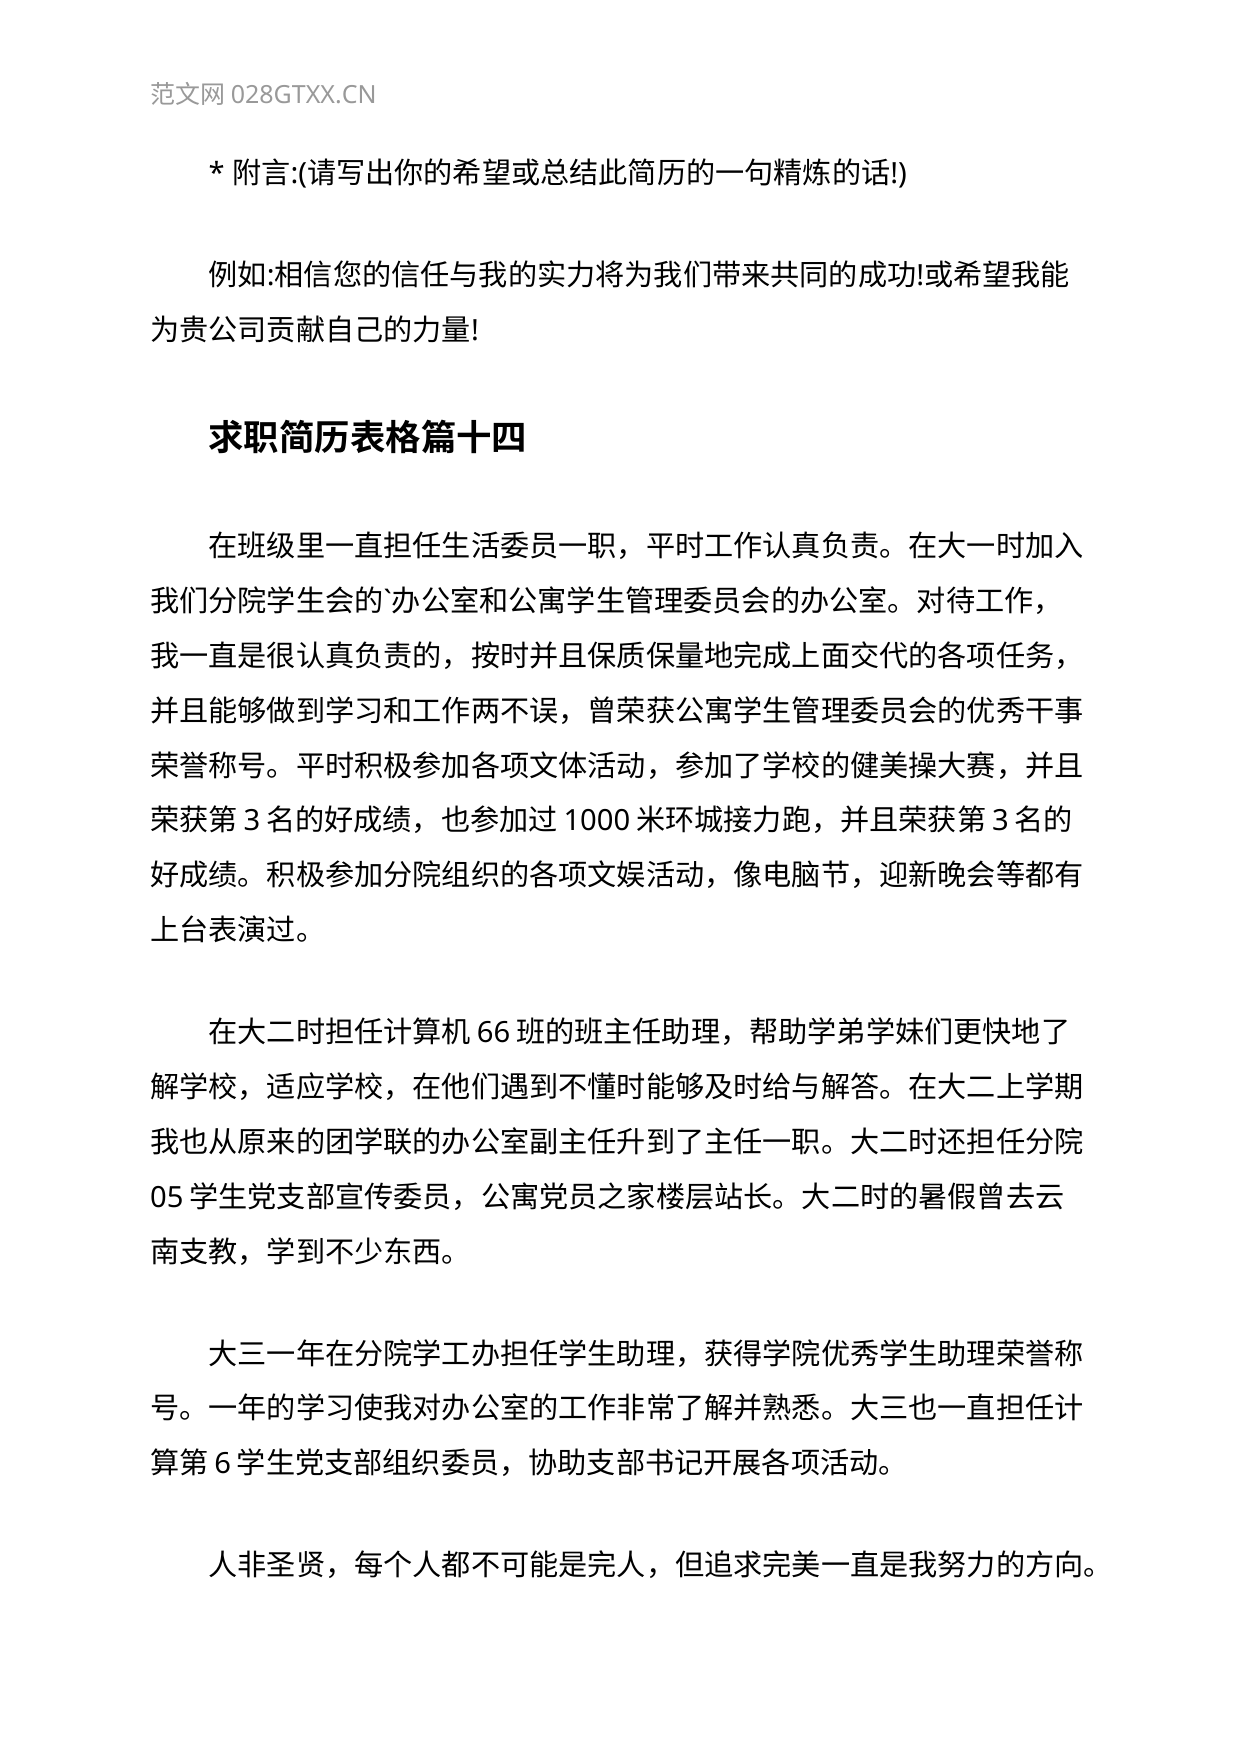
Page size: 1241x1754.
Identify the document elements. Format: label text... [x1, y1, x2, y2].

text 在大二时担任计算机66班的班主任助理，帮助学弟学妹们更快地了解学校，适应学校，在他们遇到不懂时能够及时给与解答。在大二上学期我也从原来的团学联的办公室副主任升到了主任一职。大二时还担任分院05学生党支部宣传委员，公寓党员之家楼层站长。大二时的暑假曾去云南支教，学到不少东西。 [150, 1009, 1090, 1271]
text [150, 1542, 1090, 1584]
text 例如:相信您的信任与我的实力将为我们带来共同的成功!或希望我能为贵公司贡献自己的力量! [150, 252, 1090, 349]
text 大三一年在分院学工办担任学生助理，获得学院优秀学生助理荣誉称号。一年的学习使我对办公室的工作非常了解并熟悉。大三也一直担任计算第6学生党支部组织委员，协助支部书记开展各项活动。 [150, 1330, 1090, 1482]
text 求职简历表格篇十四 [150, 409, 1090, 460]
text 在班级里一直担任生活委员一职，平时工作认真负责。在大一时加入我们分院学生会的`办公室和公寓学生管理委员会的办公室。对待工作，我一直是很认真负责的，按时并且保质保量地完成上面交代的各项任务，并且能够做到学习和工作两不误，曾荣获公寓学生管理委员会的优秀干事荣誉称号。平时积极参加各项文体活动，参加了学校的健美操大赛，并且荣获第3名的好成绩，也参加过1000米环城接力跑，并且荣获第3名的好成绩。积极参加分院组织的各项文娱活动，像电脑节，迎新晚会等都有上台表演过。 [150, 522, 1090, 949]
text * 附言:(请写出你的希望或总结此简历的一句精炼的话!) [150, 150, 1090, 192]
